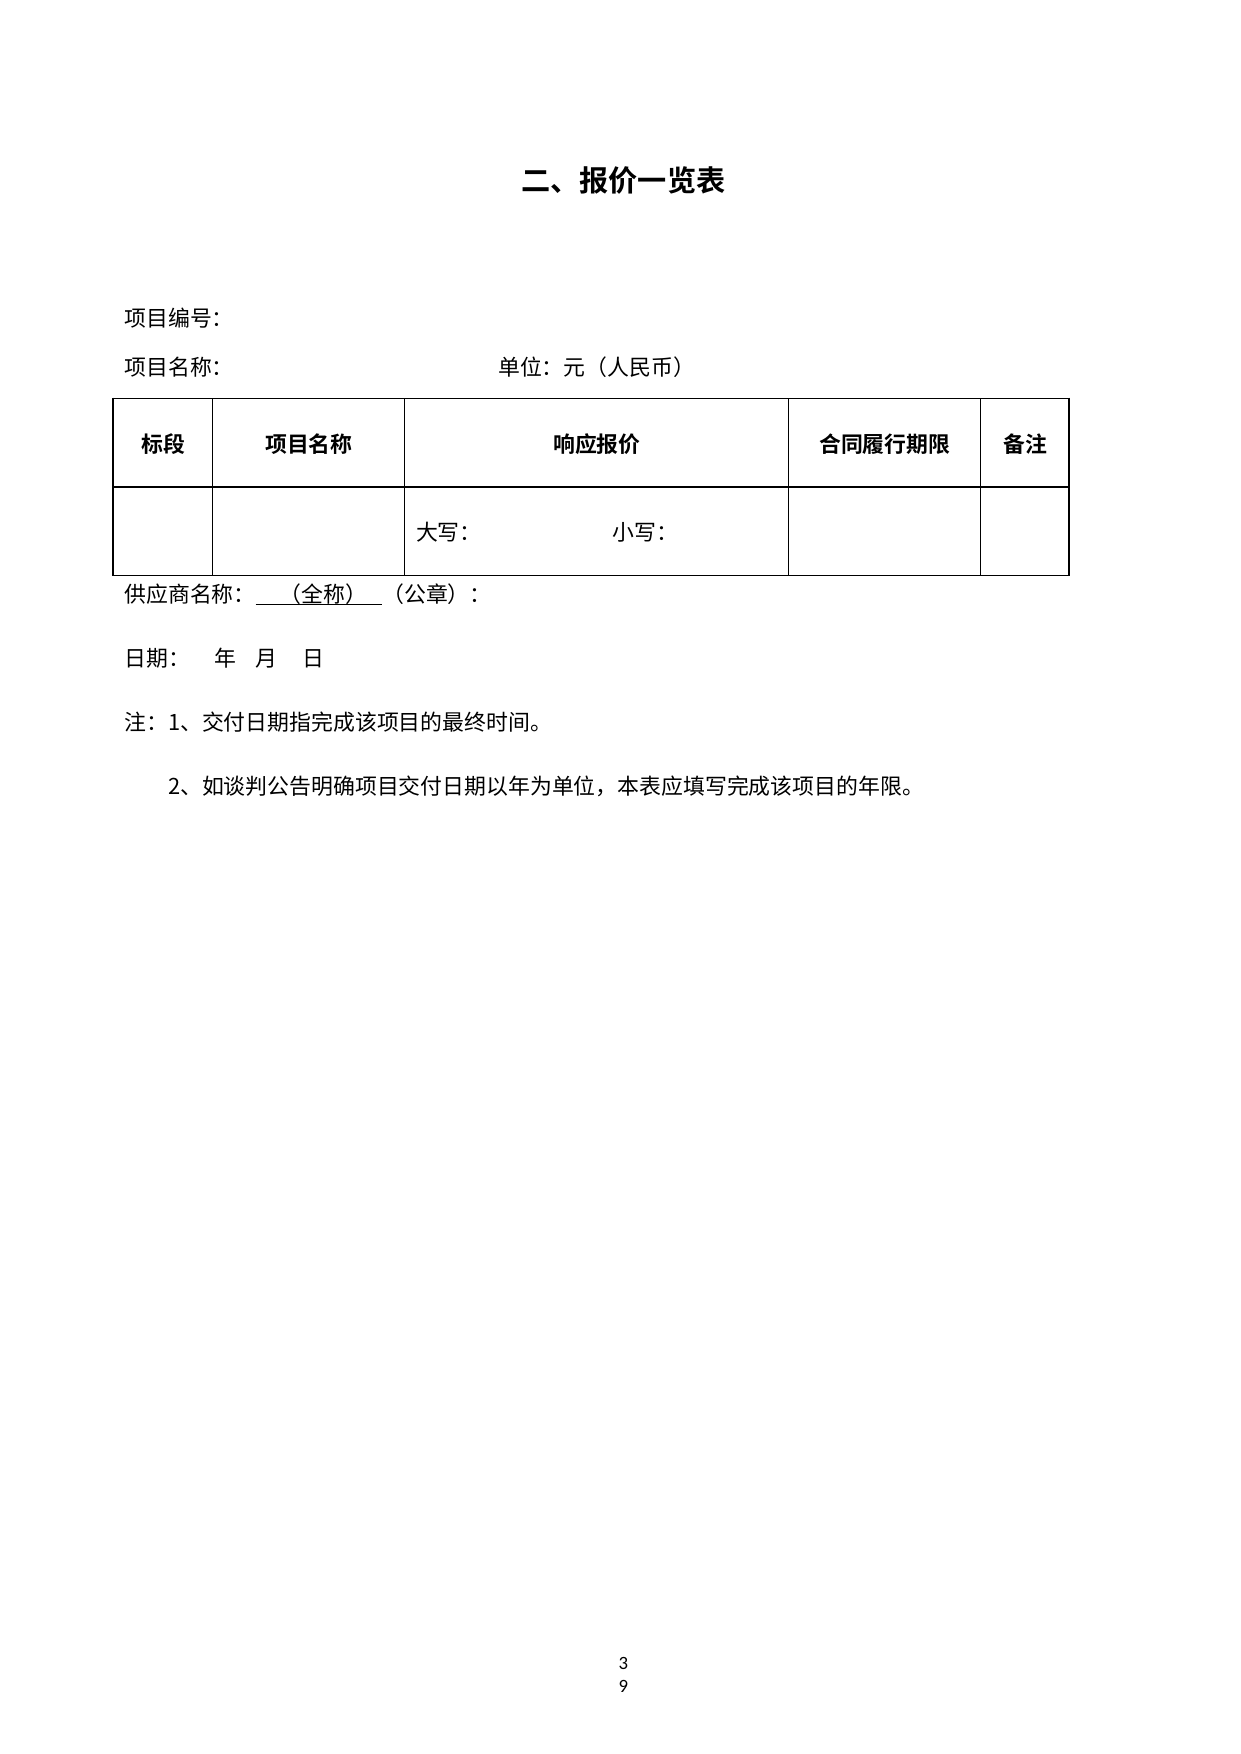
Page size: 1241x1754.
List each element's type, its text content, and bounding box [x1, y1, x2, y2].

text 项目名称： 单位：元（人民币） [124, 349, 1122, 382]
text 2、如谈判公告明确项目交付日期以年为单位，本表应填写完成该项目的年限。 [124, 769, 1122, 801]
text 供应商名称： （全称） （公章）： [124, 576, 1122, 609]
text 二、报价一览表 [124, 146, 1122, 211]
text 日期： 年 月 日 [124, 640, 1122, 673]
table_header 备注 [981, 399, 1068, 486]
text 注：1、交付日期指完成该项目的最终时间。 [124, 704, 1122, 737]
table_header 响应报价 [405, 399, 788, 486]
table_cell 大写： 小写： [405, 488, 788, 575]
table_cell [789, 488, 980, 575]
table_cell [213, 488, 404, 575]
table_header 标段 [114, 399, 212, 486]
table_header 合同履行期限 [789, 399, 980, 486]
text 项目编号： [124, 301, 1122, 333]
table_cell [981, 488, 1068, 575]
table_cell [114, 488, 212, 575]
table_header 项目名称 [213, 399, 404, 486]
